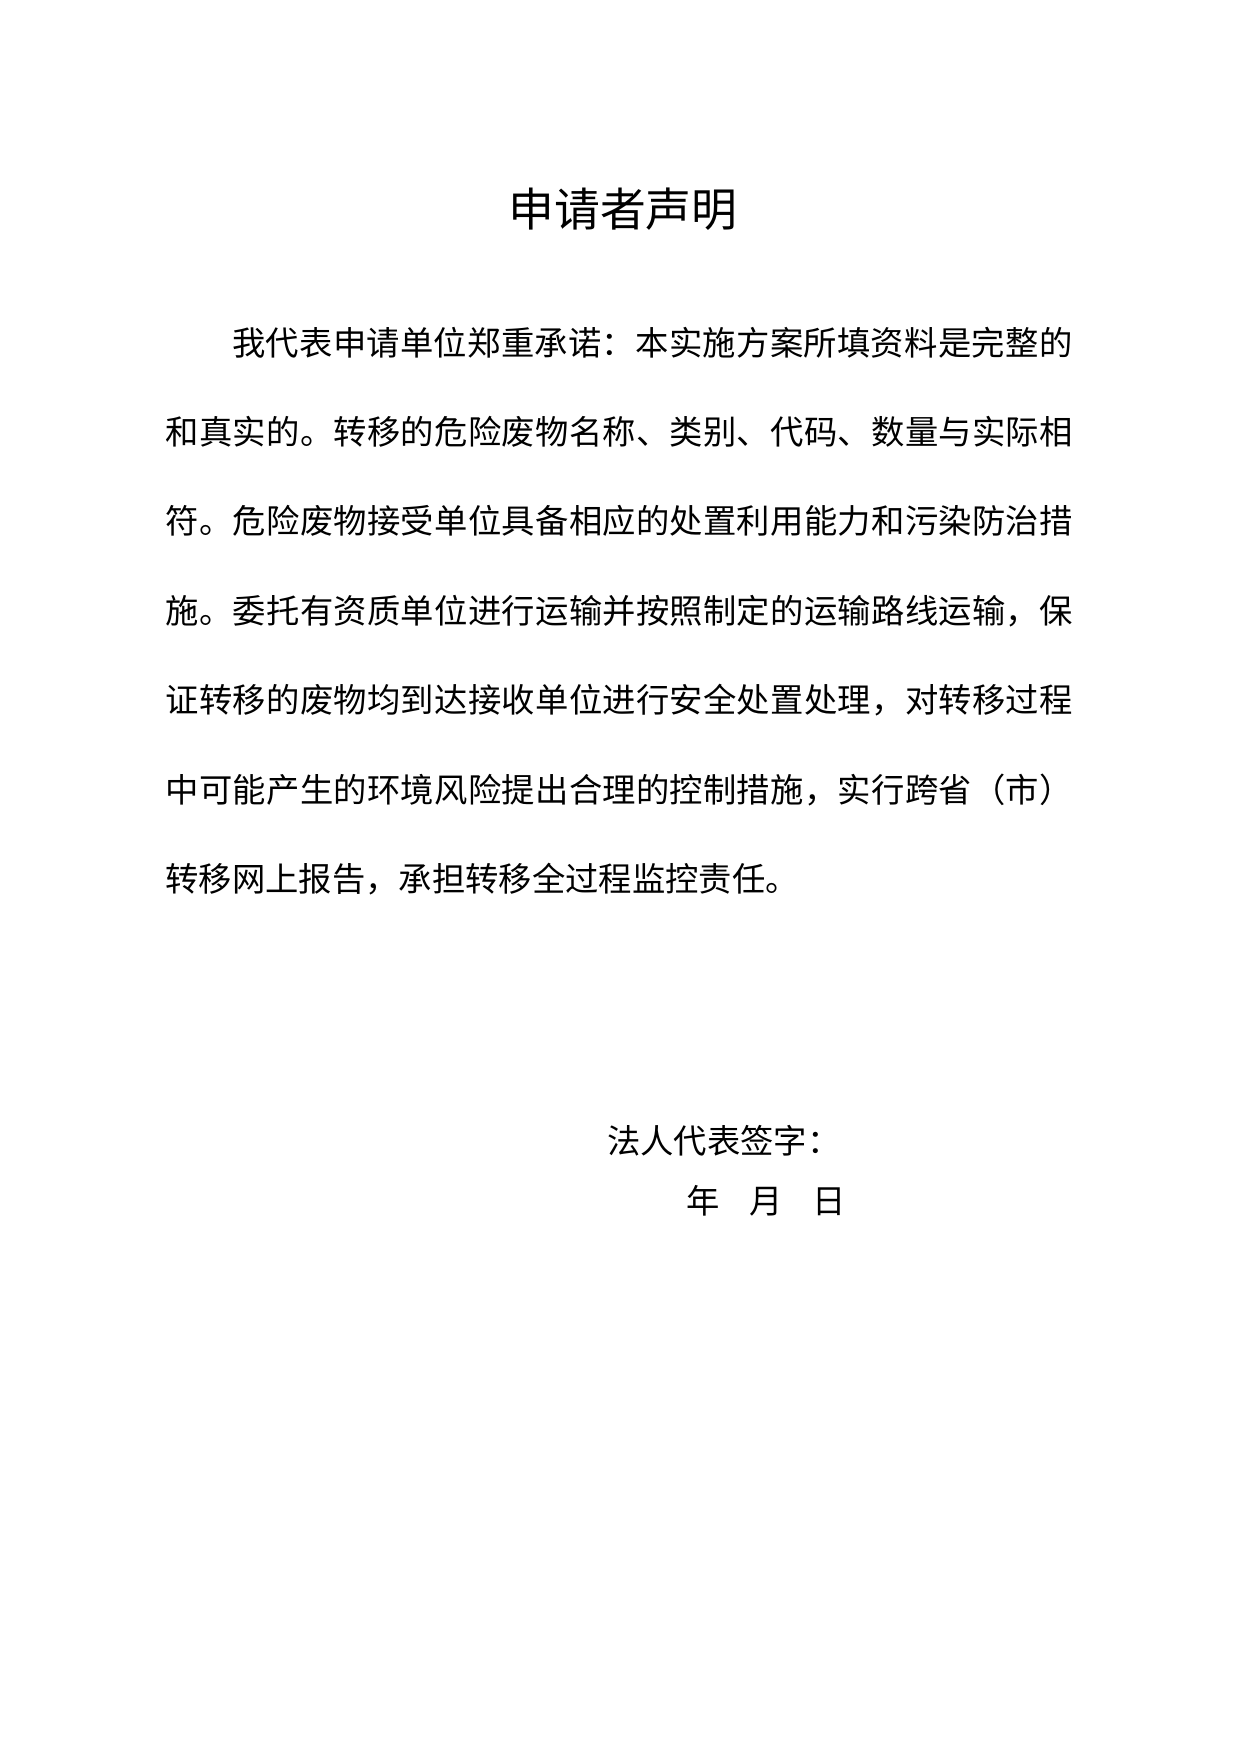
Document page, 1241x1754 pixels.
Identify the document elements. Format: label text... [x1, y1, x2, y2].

text 申请者声明 [187, 162, 1132, 251]
text 年 月 日 [165, 1169, 1075, 1229]
text 法人代表签字： [165, 1109, 1075, 1169]
text 我代表申请单位郑重承诺：本实施方案所填资料是完整的和真实的。转移的危险废物名称、类别、代码、数量与实际相符。危险废物接受单位具备相应的处置利用能力和污染防治措施。委托有资质单位进行运输并按照制定的运输路线运输，保证转移的废物均到达接收单位进行安全处置处理，对转移过程中可能产生的环境风险提出合理的控制措施，实行跨省（市）转移网上报告，承担转移全过程监控责任。 [165, 311, 1075, 907]
